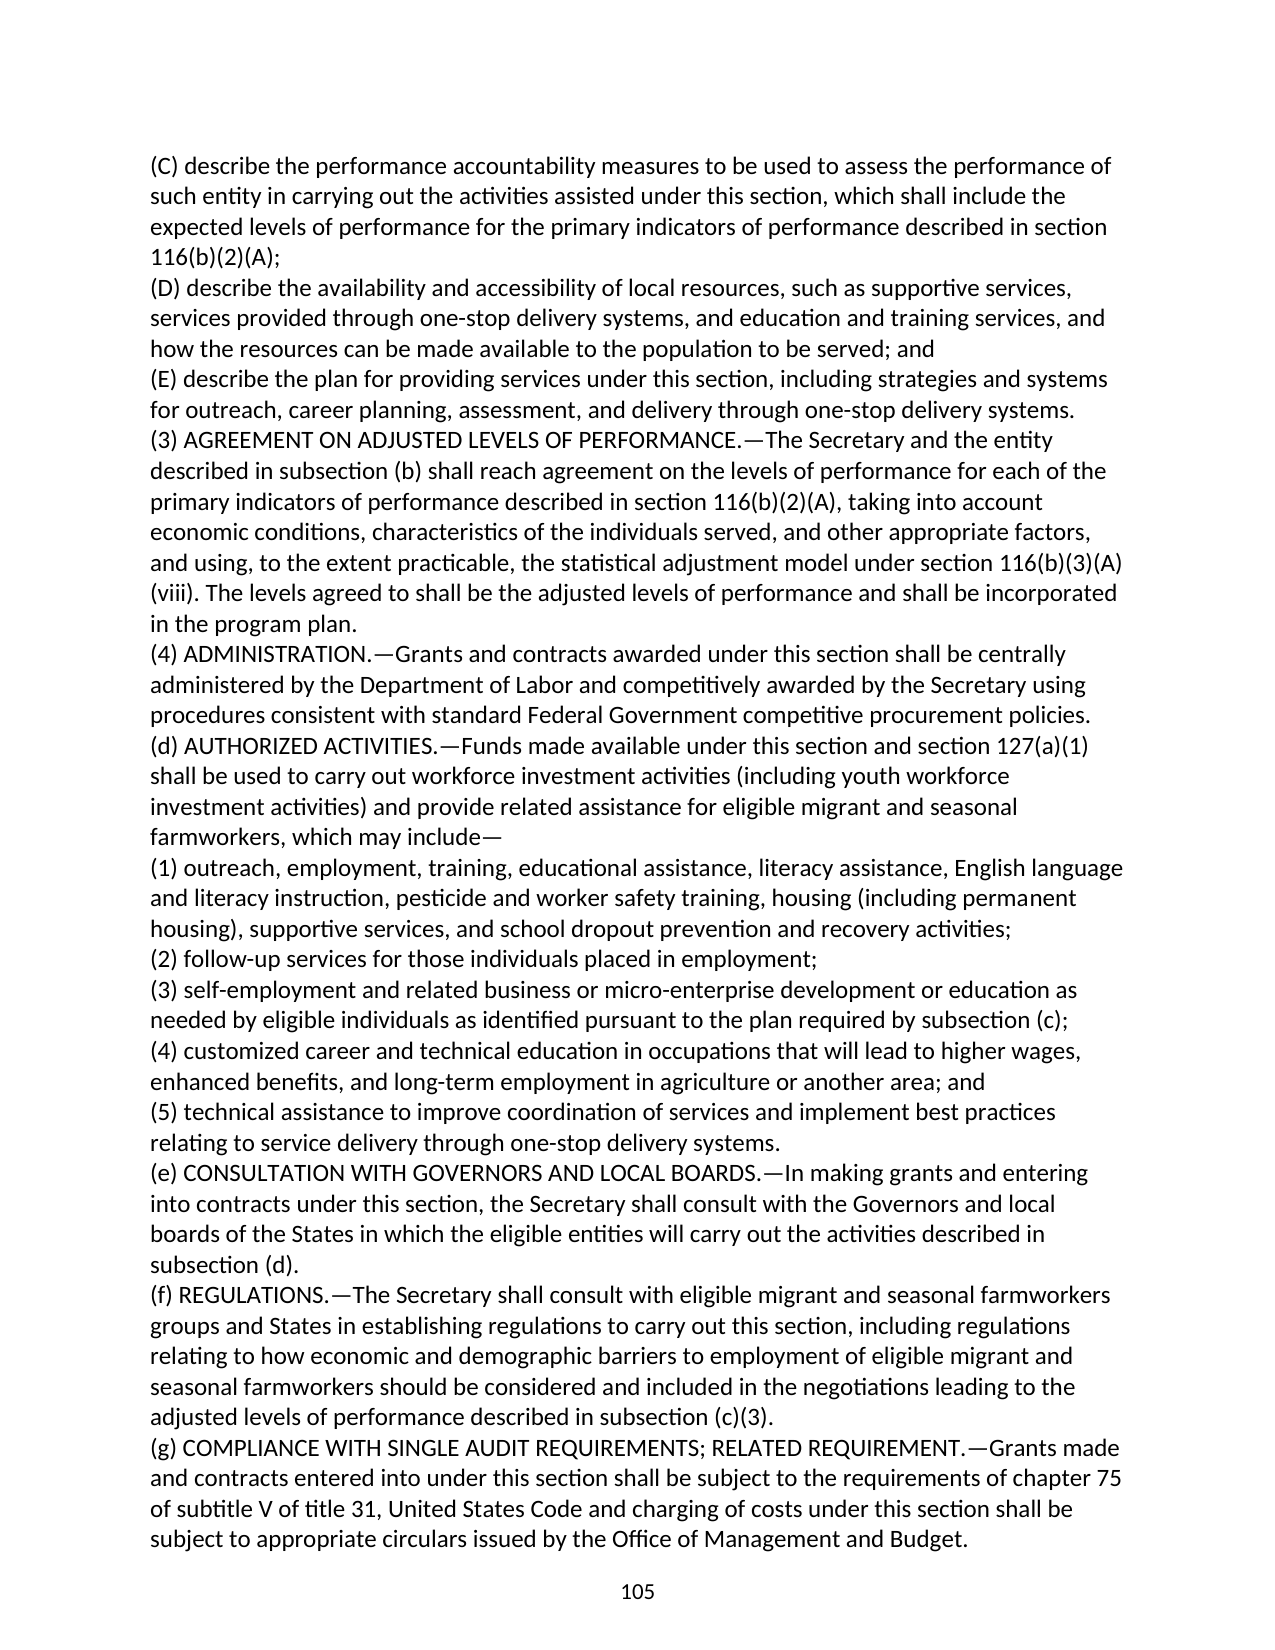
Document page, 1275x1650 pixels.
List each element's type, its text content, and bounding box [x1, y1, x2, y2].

text (d) AUTHORIZED ACTIVITIES.—Funds made available under this section and section 127(a)(1) shall be used to carry out workforce investment activities (including youth workforce investment activities) and provide related assistance for eligible migrant and seasonal farmworkers, which may include— [150, 730, 1125, 852]
text (4) ADMINISTRATION.—Grants and contracts awarded under this section shall be centrally administered by the Department of Labor and competitively awarded by the Secretary using procedures consistent with standard Federal Government competitive procurement policies. [150, 638, 1125, 730]
text (3) AGREEMENT ON ADJUSTED LEVELS OF PERFORMANCE.—The Secretary and the entity described in subsection (b) shall reach agreement on the levels of performance for each of the primary indicators of performance described in section 116(b)(2)(A), taking into account economic conditions, characteristics of the individuals served, and other appropriate factors, and using, to the extent practicable, the statistical adjustment model under section 116(b)(3)(A)(viii). The levels agreed to shall be the adjusted levels of performance and shall be incorporated in the program plan. [150, 425, 1125, 638]
text (1) outreach, employment, training, educational assistance, literacy assistance, English language and literacy instruction, pesticide and worker safety training, housing (including permanent housing), supportive services, and school dropout prevention and recovery activities; [150, 852, 1125, 943]
text (e) CONSULTATION WITH GOVERNORS AND LOCAL BOARDS.—In making grants and entering into contracts under this section, the Secretary shall consult with the Governors and local boards of the States in which the eligible entities will carry out the activities described in subsection (d). [150, 1157, 1125, 1279]
text (E) describe the plan for providing services under this section, including strategies and systems for outreach, career planning, assessment, and delivery through one-stop delivery systems. [150, 364, 1125, 425]
text (2) follow-up services for those individuals placed in employment; [150, 943, 1125, 974]
text (4) customized career and technical education in occupations that will lead to higher wages, enhanced benefits, and long-term employment in agriculture or another area; and [150, 1035, 1125, 1096]
text (3) self-employment and related business or micro-enterprise development or education as needed by eligible individuals as identified pursuant to the plan required by subsection (c); [150, 974, 1125, 1035]
text (5) technical assistance to improve coordination of services and implement best practices relating to service delivery through one-stop delivery systems. [150, 1096, 1125, 1157]
text (C) describe the performance accountability measures to be used to assess the performance of such entity in carrying out the activities assisted under this section, which shall include the expected levels of performance for the primary indicators of performance described in section 116(b)(2)(A); [150, 150, 1125, 272]
text (f) REGULATIONS.—The Secretary shall consult with eligible migrant and seasonal farmworkers groups and States in establishing regulations to carry out this section, including regulations relating to how economic and demographic barriers to employment of eligible migrant and seasonal farmworkers should be considered and included in the negotiations leading to the adjusted levels of performance described in subsection (c)(3). [150, 1279, 1125, 1432]
text (g) COMPLIANCE WITH SINGLE AUDIT REQUIREMENTS; RELATED REQUIREMENT.—Grants made and contracts entered into under this section shall be subject to the requirements of chapter 75 of subtitle V of title 31, United States Code and charging of costs under this section shall be subject to appropriate circulars issued by the Office of Management and Budget. [150, 1432, 1125, 1554]
text (D) describe the availability and accessibility of local resources, such as supportive services, services provided through one-stop delivery systems, and education and training services, and how the resources can be made available to the population to be served; and [150, 272, 1125, 364]
